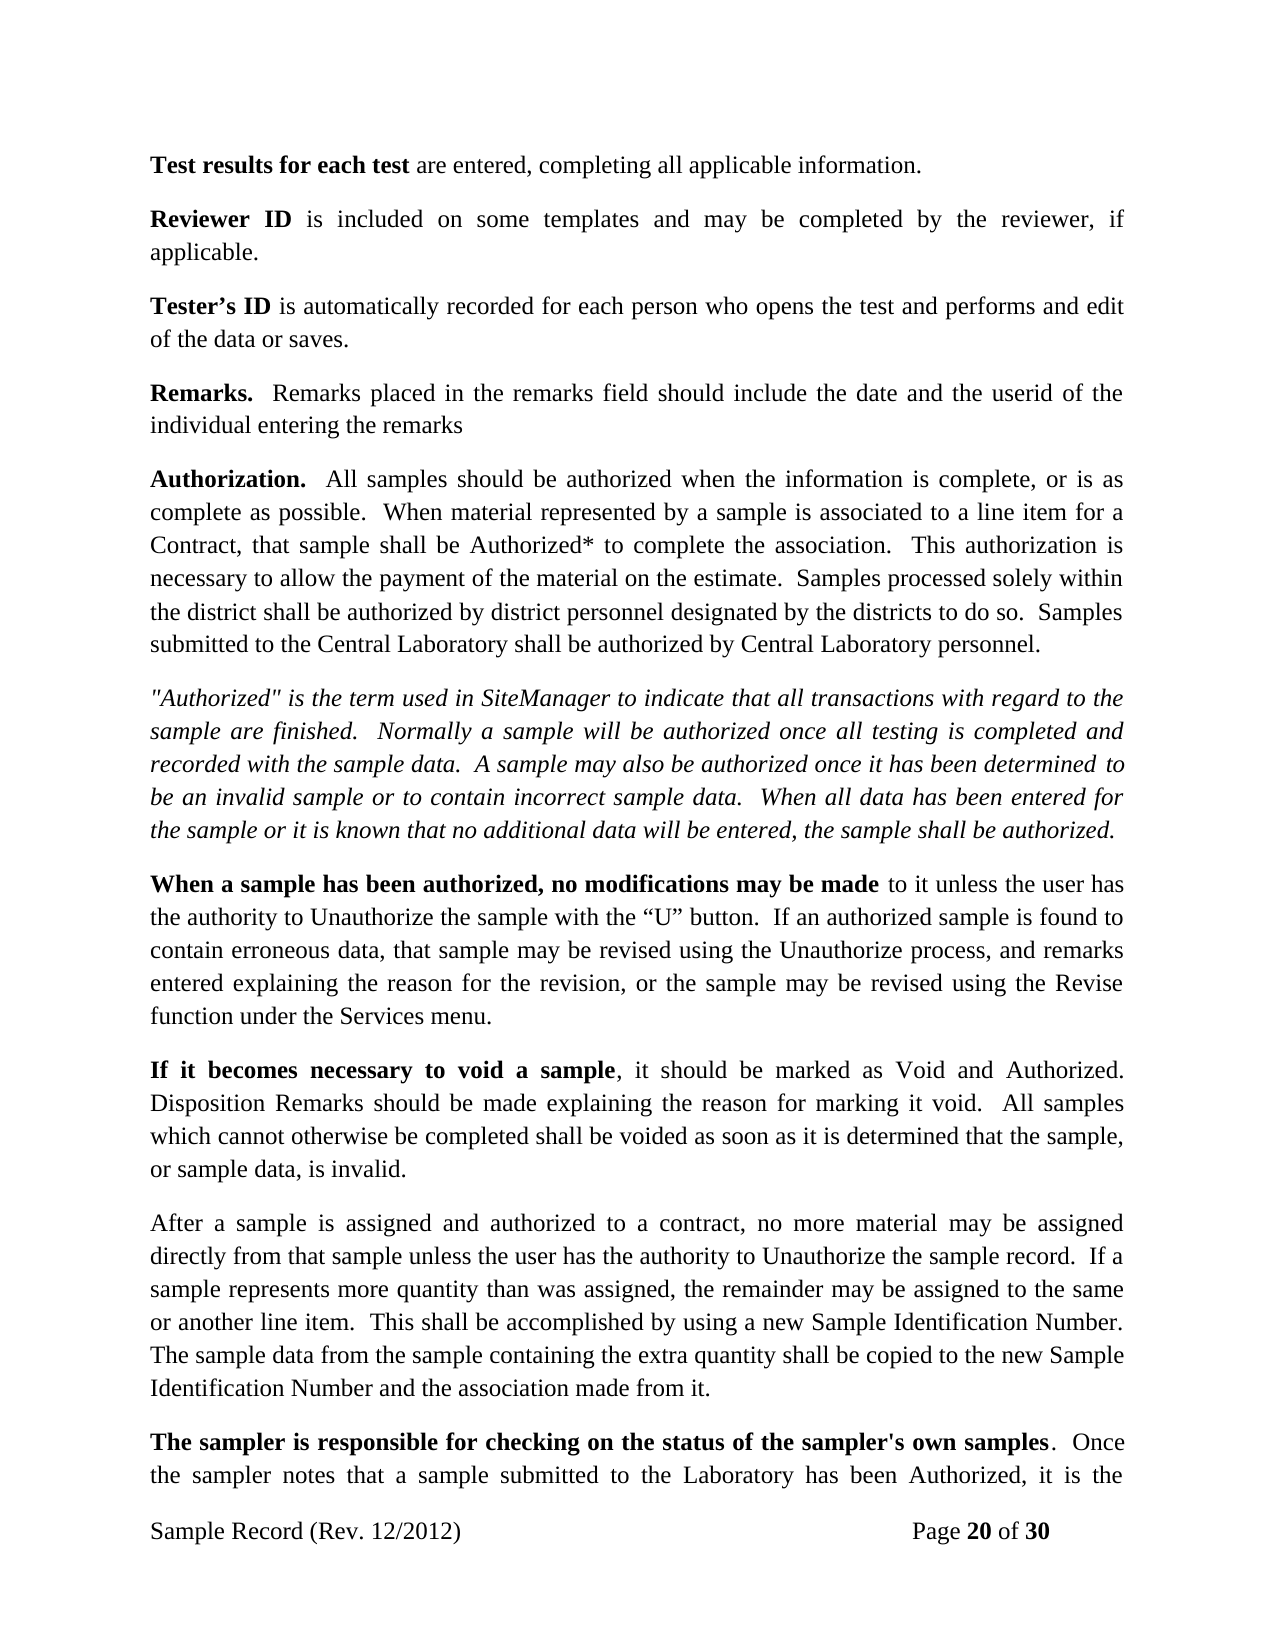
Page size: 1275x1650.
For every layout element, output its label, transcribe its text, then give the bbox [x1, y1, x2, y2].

text "Authorized" is the term used in SiteManager to indicate that all transactions with regard to the sample are finished. Normally a sample will be authorized once all testing is completed and recorded with the sample data. A sample may also be authorized once it has been determined to be an invalid sample or to contain incorrect sample data. When all data has been entered for the sample or it is known that no additional data will be entered, the sample shall be authorized. [150, 683, 1125, 844]
text Reviewer ID is included on some templates and may be completed by the reviewer, if applicable. [150, 204, 1125, 266]
text Remarks. Remarks placed in the remarks field should include the date and the userid of the individual entering the remarks [150, 378, 1125, 439]
text When a sample has been authorized, no modifications may be made to it unless the user has the authority to Unauthorize the sample with the “U” button. If an authorized sample is found to contain erroneous data, that sample may be revised using the Unauthorize process, and remarks entered explaining the reason for the revision, or the sample may be revised using the Revise function under the Services menu. [150, 869, 1125, 1030]
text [150, 1427, 1125, 1489]
text Authorization. All samples should be authorized when the information is complete, or is as complete as possible. When material represented by a sample is associated to a line item for a Contract, that sample shall be Authorized* to complete the association. This authorization is necessary to allow the payment of the material on the estimate. Samples processed solely within the district shall be authorized by district personnel designated by the districts to do so. Samples submitted to the Central Laboratory shall be authorized by Central Laboratory personnel. [150, 464, 1125, 658]
text Tester’s ID is automatically recorded for each person who opens the test and performs and edit of the data or saves. [150, 291, 1125, 352]
text Test results for each test are entered, completing all applicable information. [150, 150, 1125, 179]
text After a sample is assigned and authorized to a contract, no more material may be assigned directly from that sample unless the user has the authority to Unauthorize the sample record. If a sample represents more quantity than was assigned, the remainder may be assigned to the same or another line item. This shall be accomplished by using a new Sample Identification Number. The sample data from the sample containing the extra quantity shall be copied to the new Sample Identification Number and the association made from it. [150, 1208, 1125, 1402]
text If it becomes necessary to void a sample, it should be marked as Void and Authorized. Disposition Remarks should be made explaining the reason for marking it void. All samples which cannot otherwise be completed shall be voided as soon as it is determined that the sample, or sample data, is invalid. [150, 1055, 1125, 1183]
